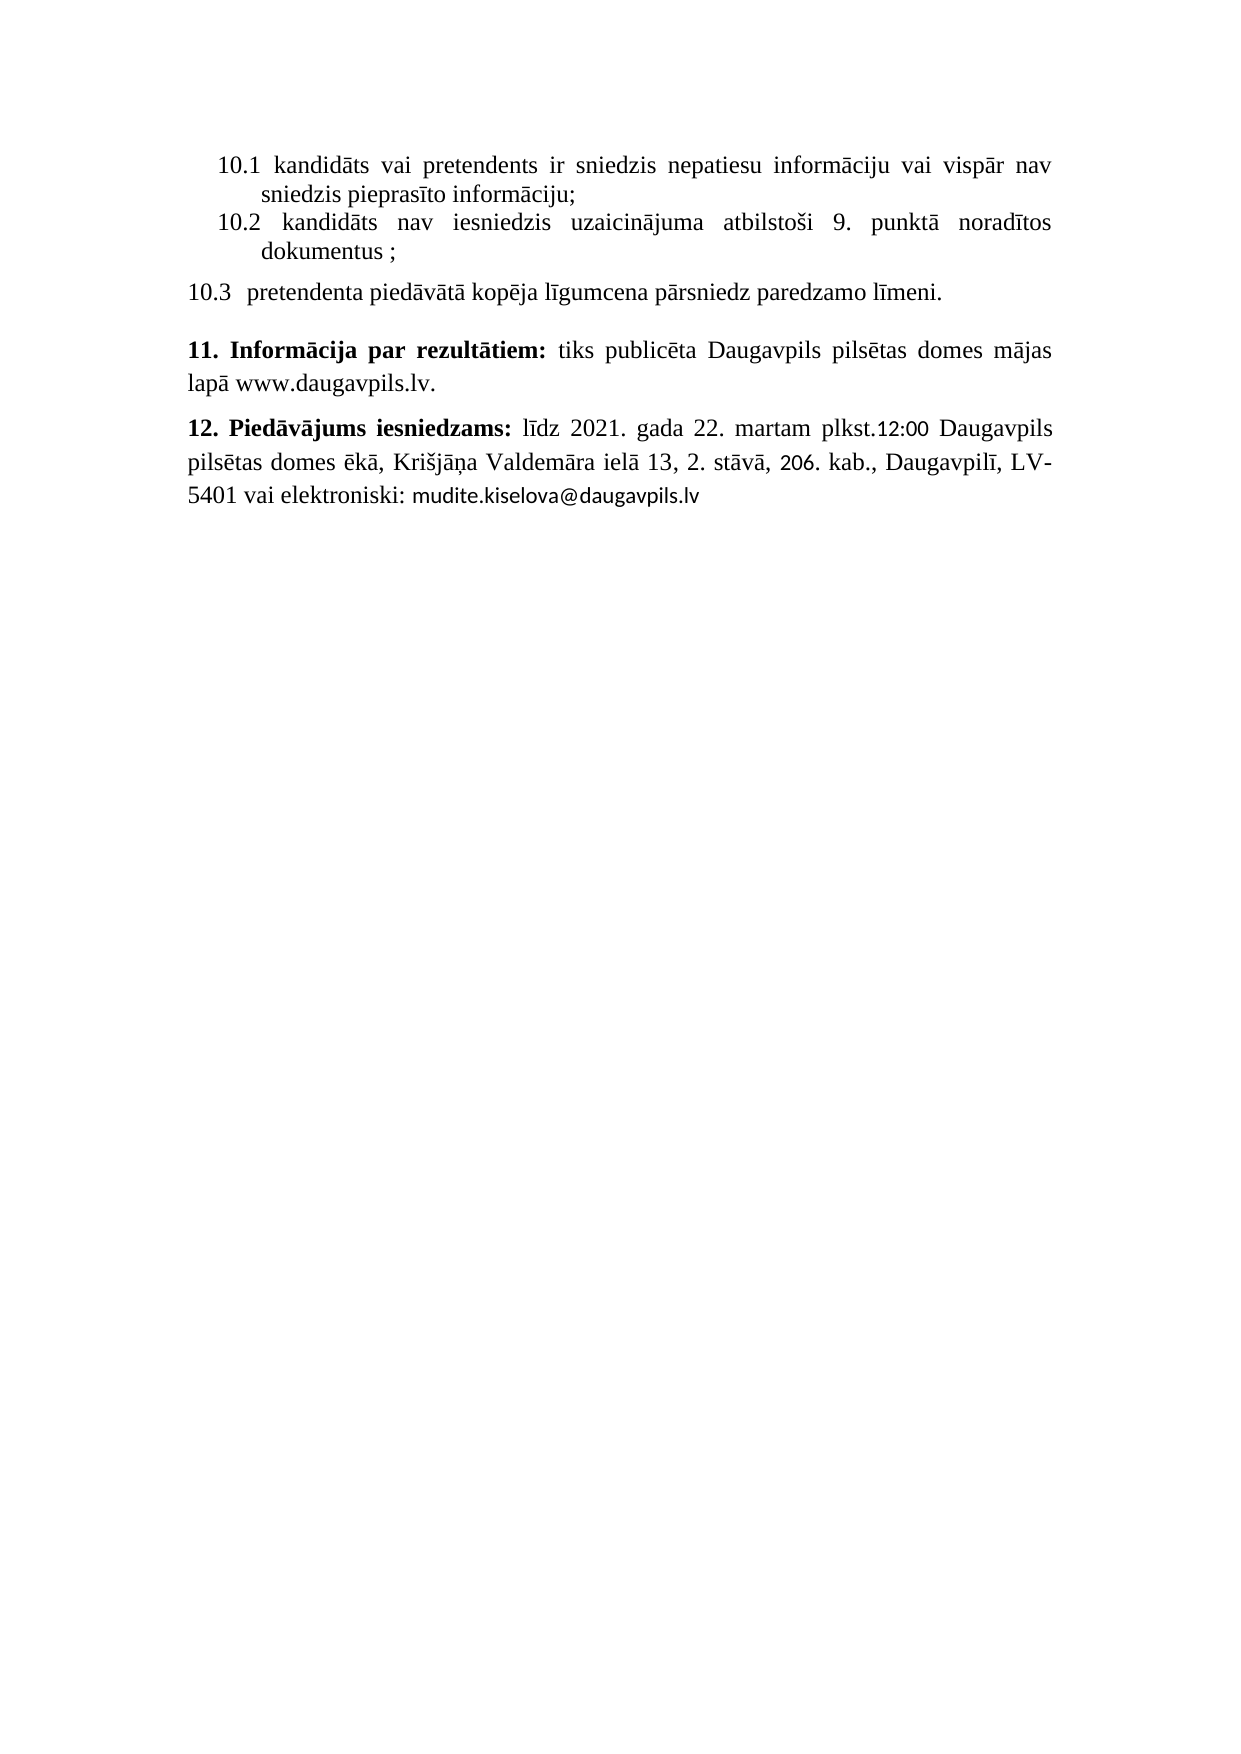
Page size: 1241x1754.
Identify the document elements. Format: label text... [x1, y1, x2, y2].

list kandidāts nav iesniedzis uzaicinājuma atbilstoši 9. punktā noradītos dokumentus ; [217, 207, 1053, 265]
text 11. Informācija par rezultātiem: tiks publicēta Daugavpils pilsētas domes mājas lapā www.daugavpils.lv. [187, 335, 1053, 397]
list kandidāts vai pretendents ir sniedzis nepatiesu informāciju vai vispār nav sniedzis pieprasīto informāciju; [217, 150, 1053, 207]
text 12. Piedāvājums iesniedzams: līdz 2021. gada 22. martam plkst. Daugavpils pilsētas domes ēkā, Krišjāņa Valdemāra ielā 13, 2. stāvā, . kab., Daugavpilī, LV-5401 vai elektroniski: [187, 413, 1053, 509]
list pretendenta piedāvātā kopēja līgumcena pārsniedz paredzamo līmeni. [187, 277, 1053, 306]
